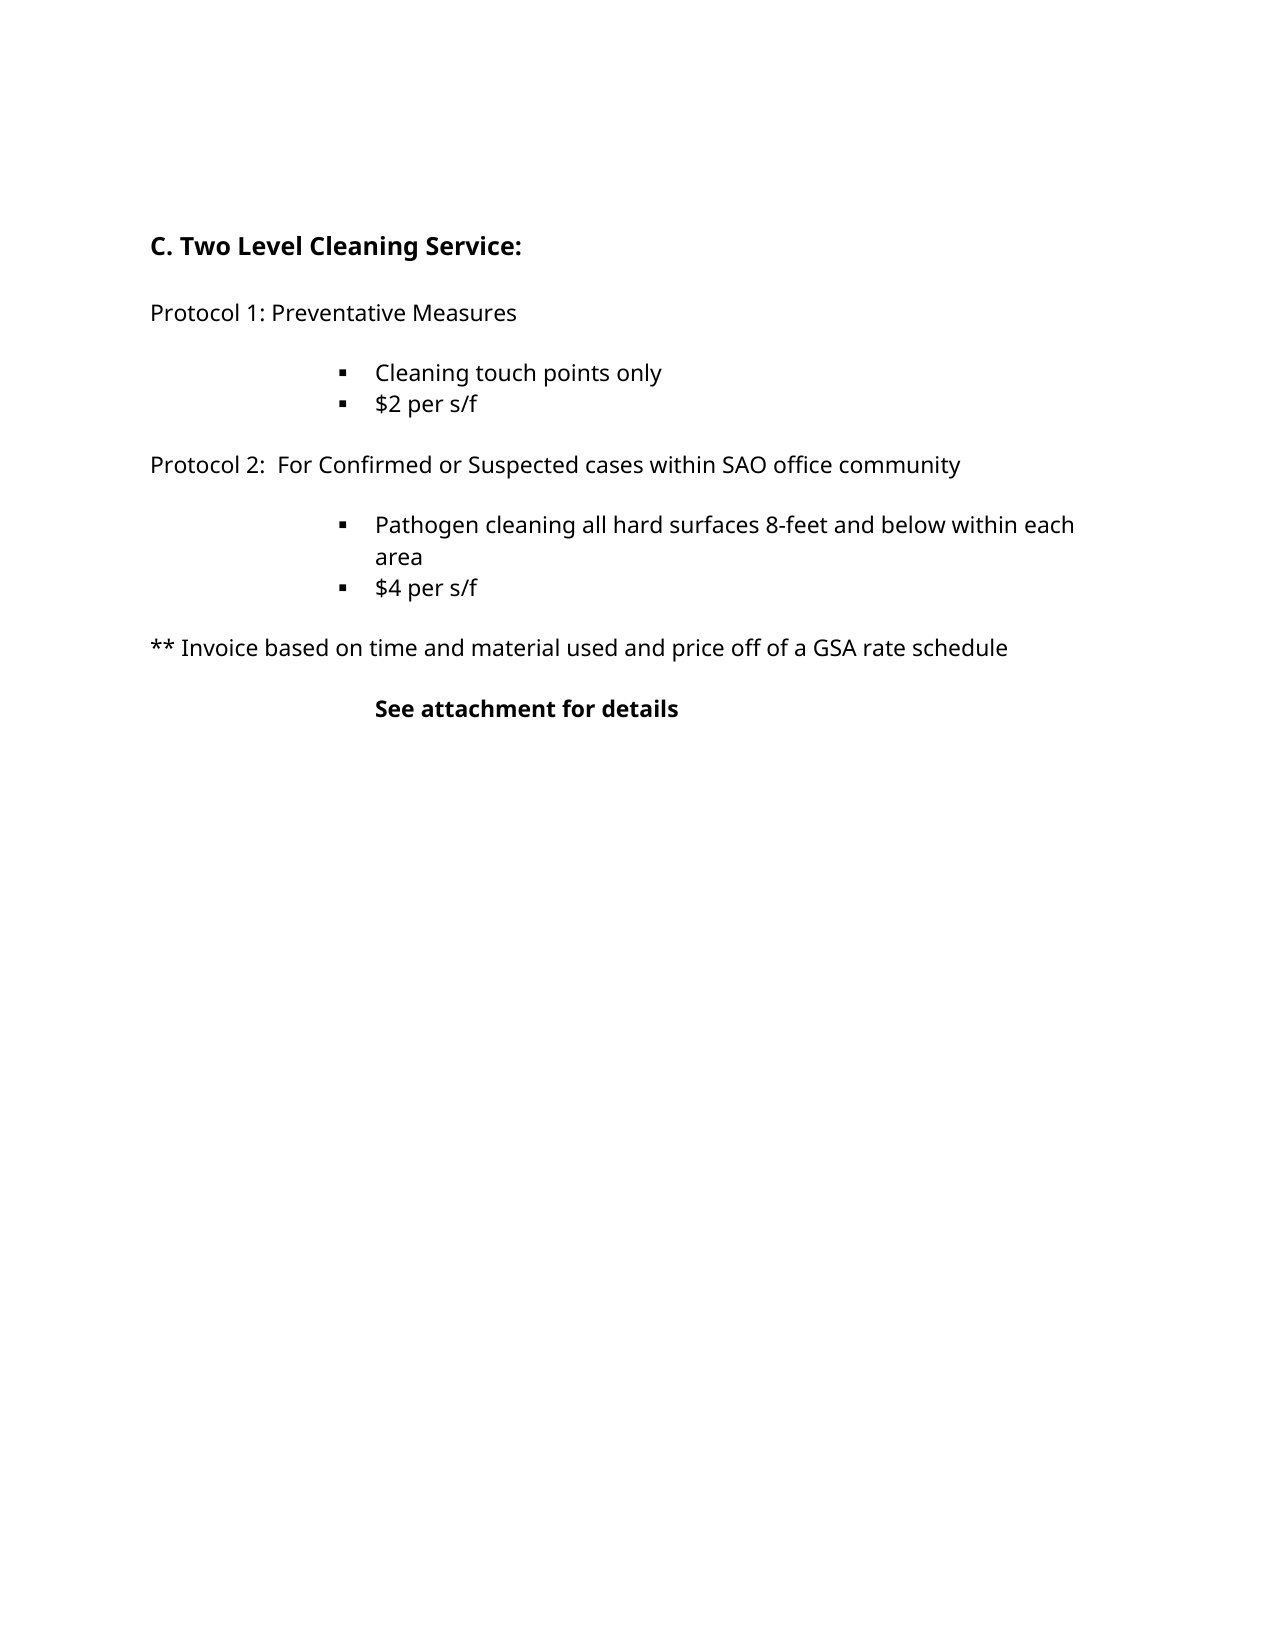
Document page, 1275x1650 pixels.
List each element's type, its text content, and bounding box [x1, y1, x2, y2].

text ** Invoice based on time and material used and price off of a GSA rate schedule [150, 632, 1125, 663]
list See attachment for details [375, 693, 1110, 724]
list $4 per s/f [337, 572, 1125, 603]
subtitle C. Two Level Cleaning Service: [150, 228, 1125, 262]
text Protocol 1: Preventative Measures [150, 297, 1125, 328]
list Pathogen cleaning all hard surfaces 8-feet and below within each area [337, 509, 1125, 572]
text Protocol 2: For Confirmed or Suspected cases within SAO office community [150, 449, 1125, 480]
list $2 per s/f [337, 388, 1125, 420]
list Cleaning touch points only [337, 357, 1125, 388]
